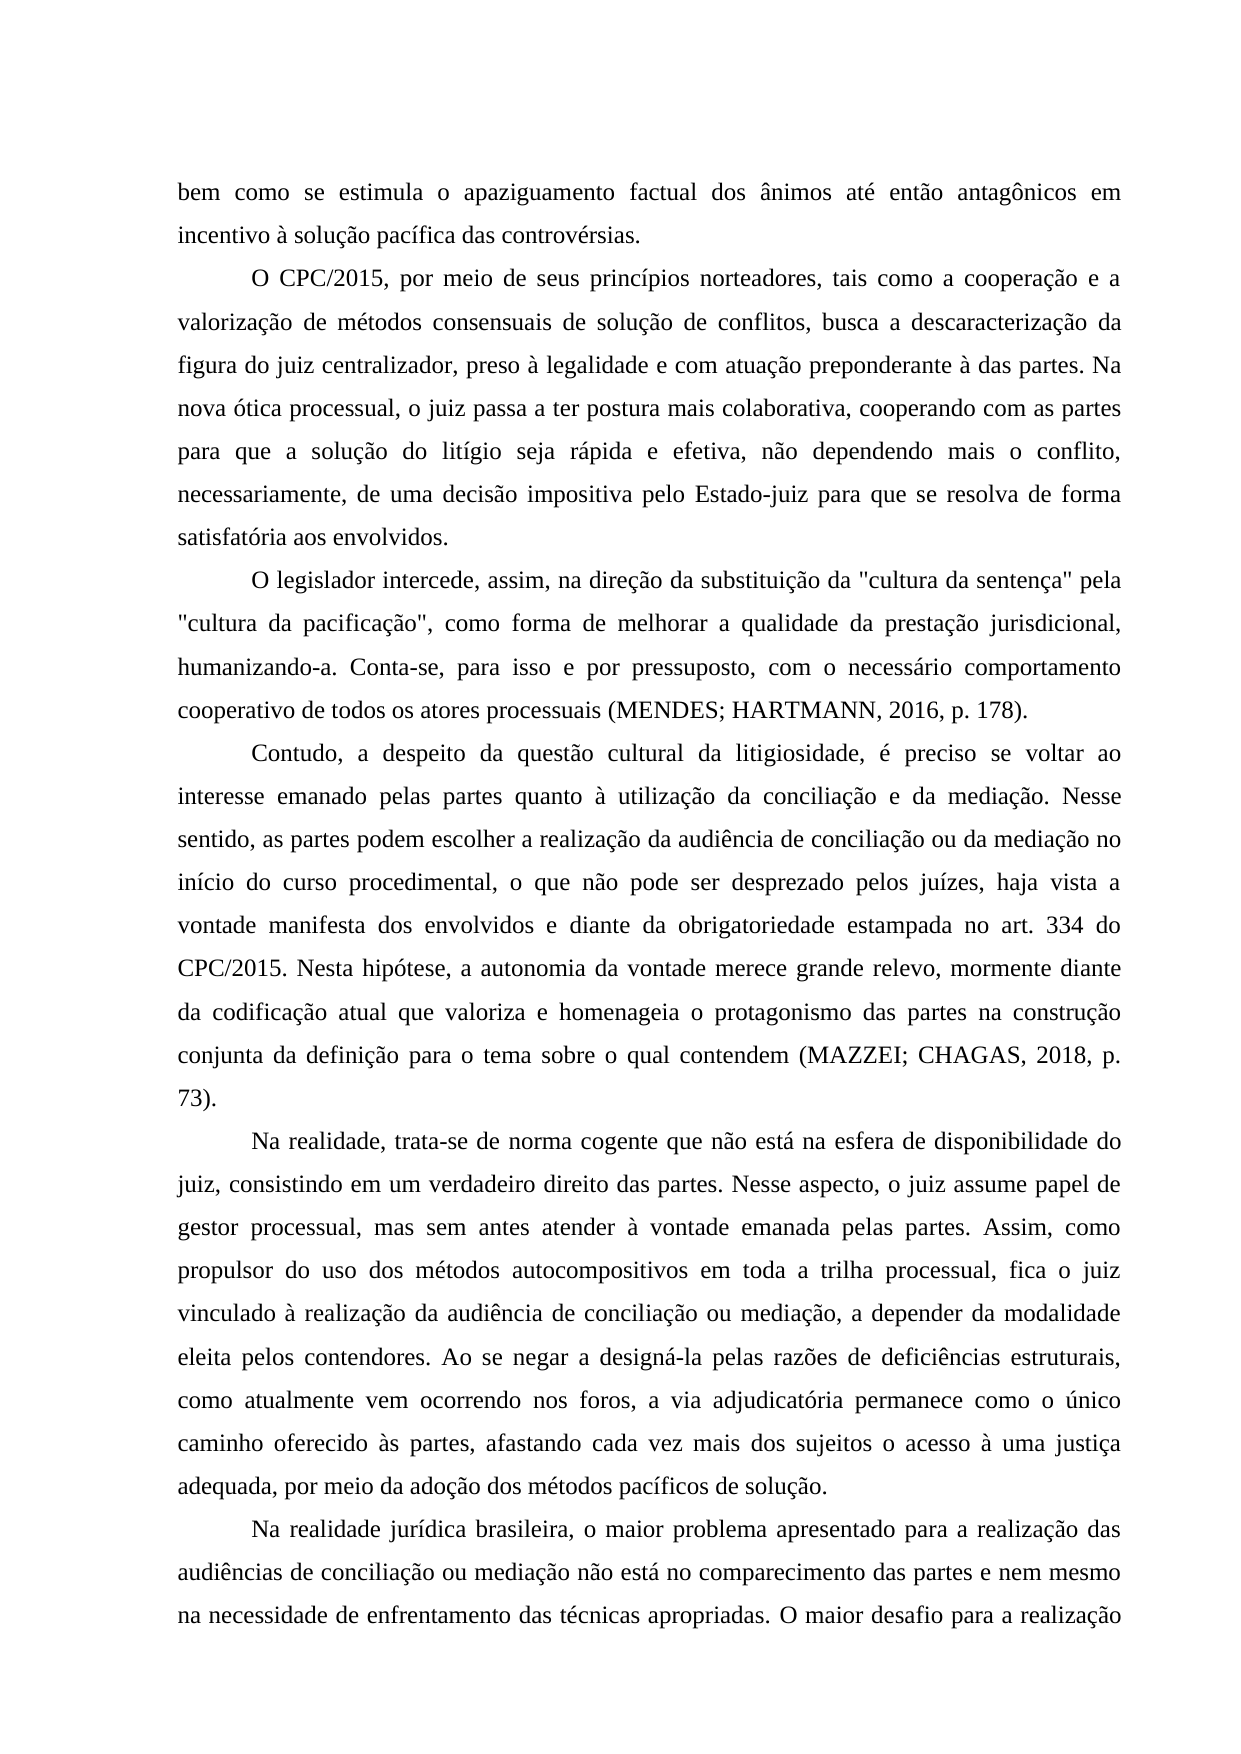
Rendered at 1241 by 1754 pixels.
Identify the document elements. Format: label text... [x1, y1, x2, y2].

text O legislador intercede, assim, na direção da substituição da "cultura da sentença" pela "cultura da pacificação", como forma de melhorar a qualidade da prestação jurisdicional, humanizando-a. Conta-se, para isso e por pressuposto, com o necessário comportamento cooperativo de todos os atores processuais (MENDES; HARTMANN, 2016, p. 178). [177, 565, 1122, 723]
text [177, 177, 1122, 249]
text O CPC/2015, por meio de seus princípios norteadores, tais como a cooperação e a valorização de métodos consensuais de solução de conflitos, busca a descaracterização da figura do juiz centralizador, preso à legalidade e com atuação preponderante à das partes. Na nova ótica processual, o juiz passa a ter postura mais colaborativa, cooperando com as partes para que a solução do litígio seja rápida e efetiva, não dependendo mais o conflito, necessariamente, de uma decisão impositiva pelo Estado-juiz para que se resolva de forma satisfatória aos envolvidos. [177, 263, 1122, 551]
text Na realidade, trata-se de norma cogente que não está na esfera de disponibilidade do juiz, consistindo em um verdadeiro direito das partes. Nesse aspecto, o juiz assume papel de gestor processual, mas sem antes atender à vontade emanada pelas partes. Assim, como propulsor do uso dos métodos autocompositivos em toda a trilha processual, fica o juiz vinculado à realização da audiência de conciliação ou mediação, a depender da modalidade eleita pelos contendores. Ao se negar a designá-la pelas razões de deficiências estruturais, como atualmente vem ocorrendo nos foros, a via adjudicatória permanece como o único caminho oferecido às partes, afastando cada vez mais dos sujeitos o acesso à uma justiça adequada, por meio da adoção dos métodos pacíficos de solução. [177, 1126, 1122, 1500]
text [177, 1514, 1122, 1629]
text Contudo, a despeito da questão cultural da litigiosidade, é preciso se voltar ao interesse emanado pelas partes quanto à utilização da conciliação e da mediação. Nesse sentido, as partes podem escolher a realização da audiência de conciliação ou da mediação no início do curso procedimental, o que não pode ser desprezado pelos juízes, haja vista a vontade manifesta dos envolvidos e diante da obrigatoriedade estampada no art. 334 do CPC/2015. Nesta hipótese, a autonomia da vontade merece grande relevo, mormente diante da codificação atual que valoriza e homenageia o protagonismo das partes na construção conjunta da definição para o tema sobre o qual contendem (MAZZEI; CHAGAS, 2018, p. 73). [177, 738, 1122, 1112]
